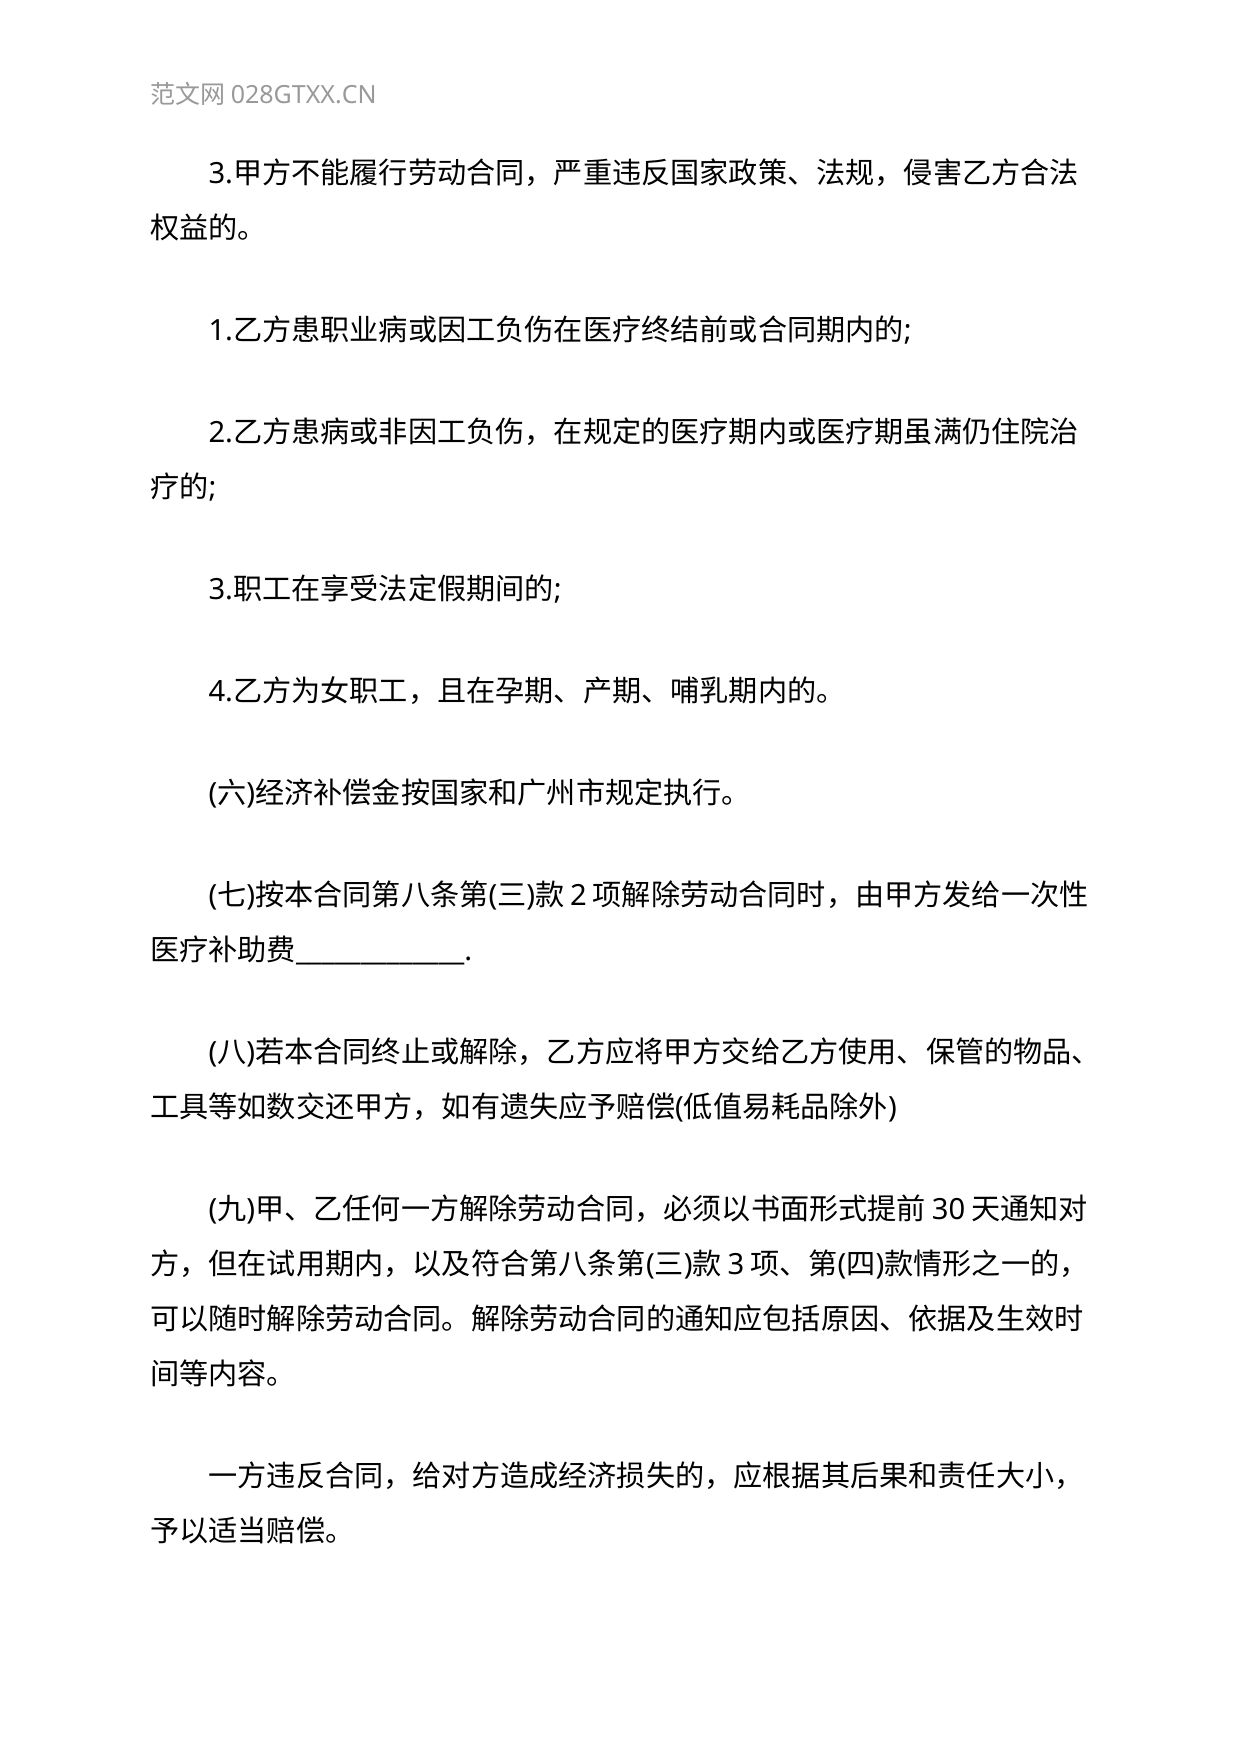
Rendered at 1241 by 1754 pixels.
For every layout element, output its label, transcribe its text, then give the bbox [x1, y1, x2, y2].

text 1.乙方患职业病或因工负伤在医疗终结前或合同期内的; [150, 307, 1090, 349]
text (七)按本合同第八条第(三)款2项解除劳动合同时，由甲方发给一次性医疗补助费_____________. [150, 872, 1090, 969]
text 4.乙方为女职工，且在孕期、产期、哺乳期内的。 [150, 668, 1090, 710]
text 一方违反合同，给对方造成经济损失的，应根据其后果和责任大小，予以适当赔偿。 [150, 1452, 1090, 1549]
text 3.职工在享受法定假期间的; [150, 566, 1090, 608]
text (九)甲、乙任何一方解除劳动合同，必须以书面形式提前30天通知对方，但在试用期内，以及符合第八条第(三)款3项、第(四)款情形之一的，可以随时解除劳动合同。解除劳动合同的通知应包括原因、依据及生效时间等内容。 [150, 1186, 1090, 1393]
text 3.甲方不能履行劳动合同，严重违反国家政策、法规，侵害乙方合法权益的。 [150, 150, 1090, 247]
text 2.乙方患病或非因工负伤，在规定的医疗期内或医疗期虽满仍住院治疗的; [150, 409, 1090, 506]
text (八)若本合同终止或解除，乙方应将甲方交给乙方使用、保管的物品、工具等如数交还甲方，如有遗失应予赔偿(低值易耗品除外) [150, 1029, 1090, 1126]
text (六)经济补偿金按国家和广州市规定执行。 [150, 770, 1090, 812]
